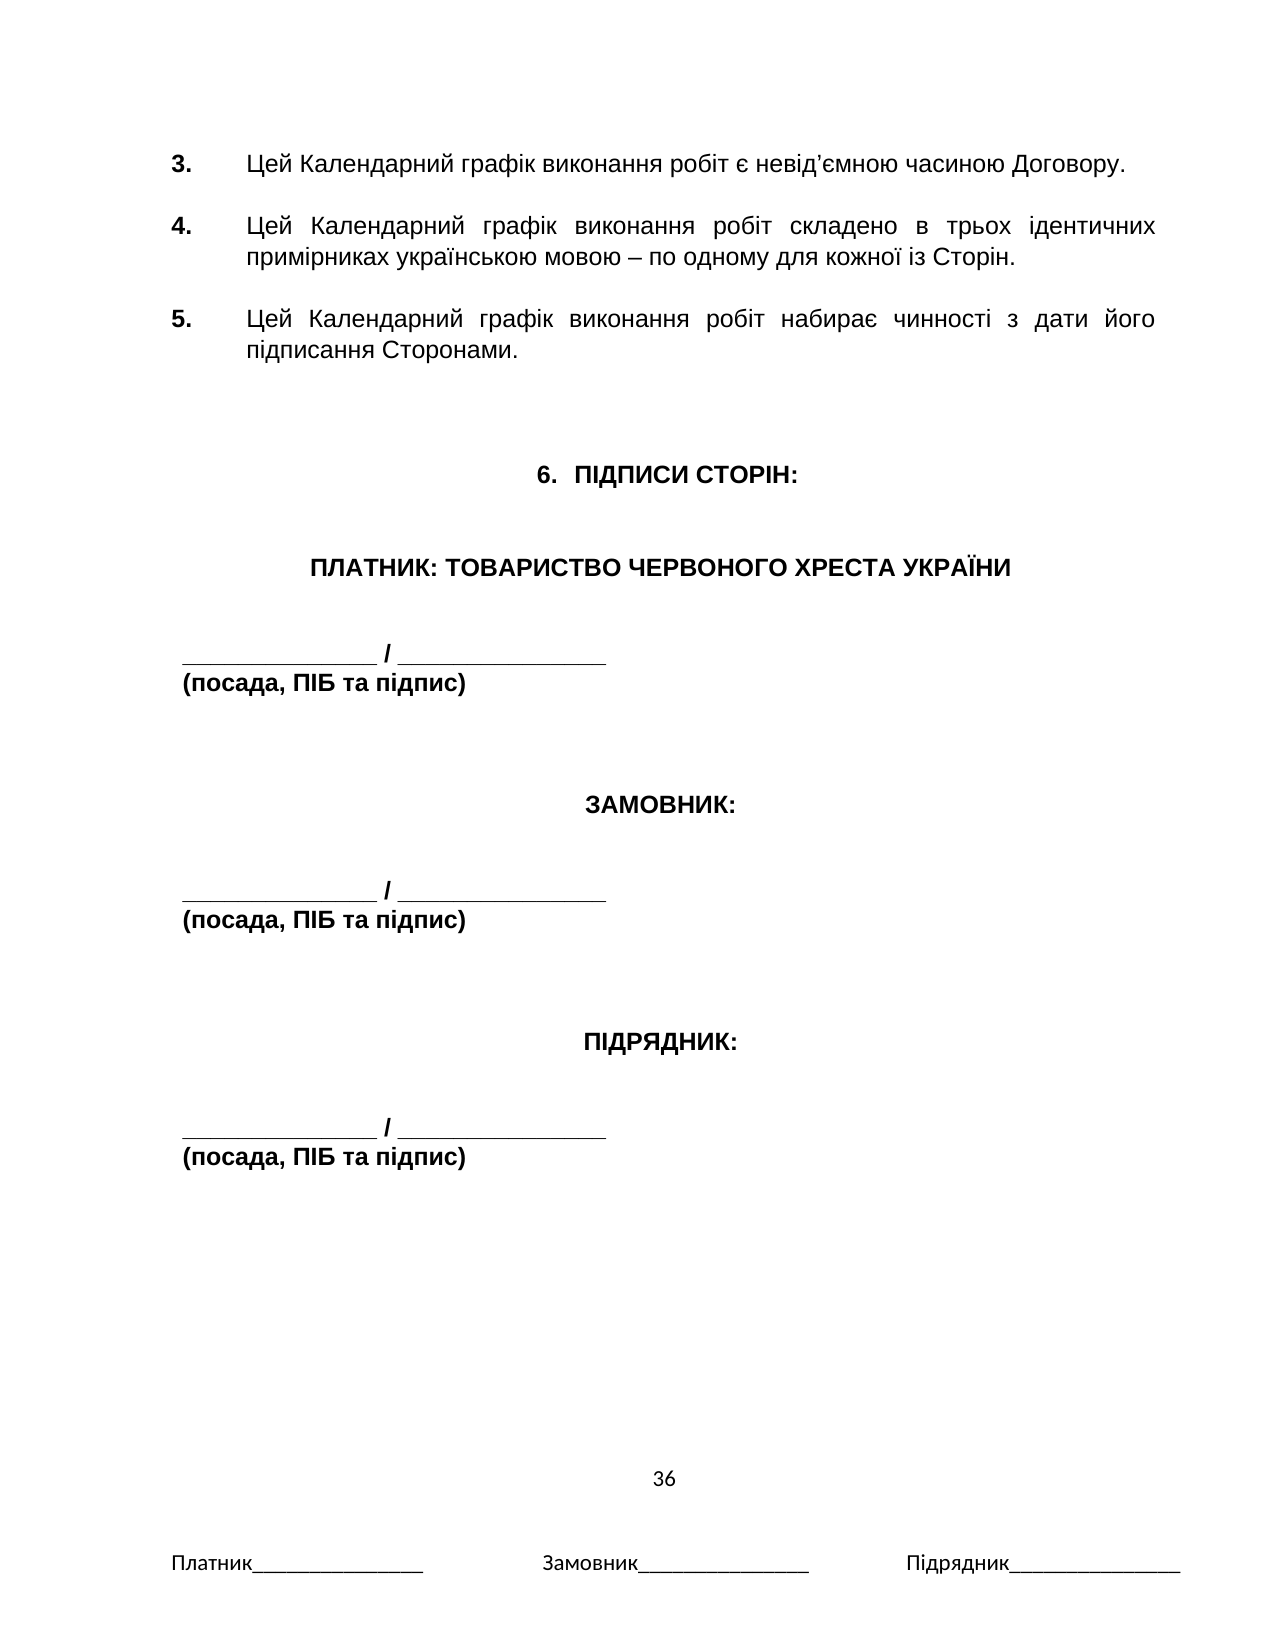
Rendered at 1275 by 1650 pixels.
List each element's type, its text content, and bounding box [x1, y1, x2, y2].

table_cell ______________ / _______________ [171, 847, 1150, 904]
table_header ПІДРЯДНИК: [171, 1026, 1150, 1084]
table_cell ______________ / _______________ [171, 639, 1150, 668]
list Цей Календарний графік виконання робіт набирає чинності з дати його підписання Сторонами. [171, 304, 1157, 364]
table_header ПЛАТНИК: ТОВАРИСТВО ЧЕРВОНОГО ХРЕСТА УКРАЇНИ [171, 553, 1150, 639]
table_cell (посада, ПІБ та підпис) [171, 905, 1150, 933]
table_header ЗАМОВНИК: [171, 790, 1150, 847]
list ПІДПИСИ СТОРІН: [178, 459, 1157, 488]
list Цей Календарний графік виконання робіт є невід’ємною часиною Договору. [171, 149, 1157, 178]
list Цей Календарний графік виконання робіт складено в трьох ідентичних примірниках українською мовою – по одному для кожної із Сторін. [171, 211, 1157, 271]
table_cell (посада, ПІБ та підпис) [171, 668, 1150, 696]
table_cell ______________ / _______________ [171, 1084, 1150, 1141]
table_cell (посада, ПІБ та підпис) [171, 1141, 1150, 1170]
